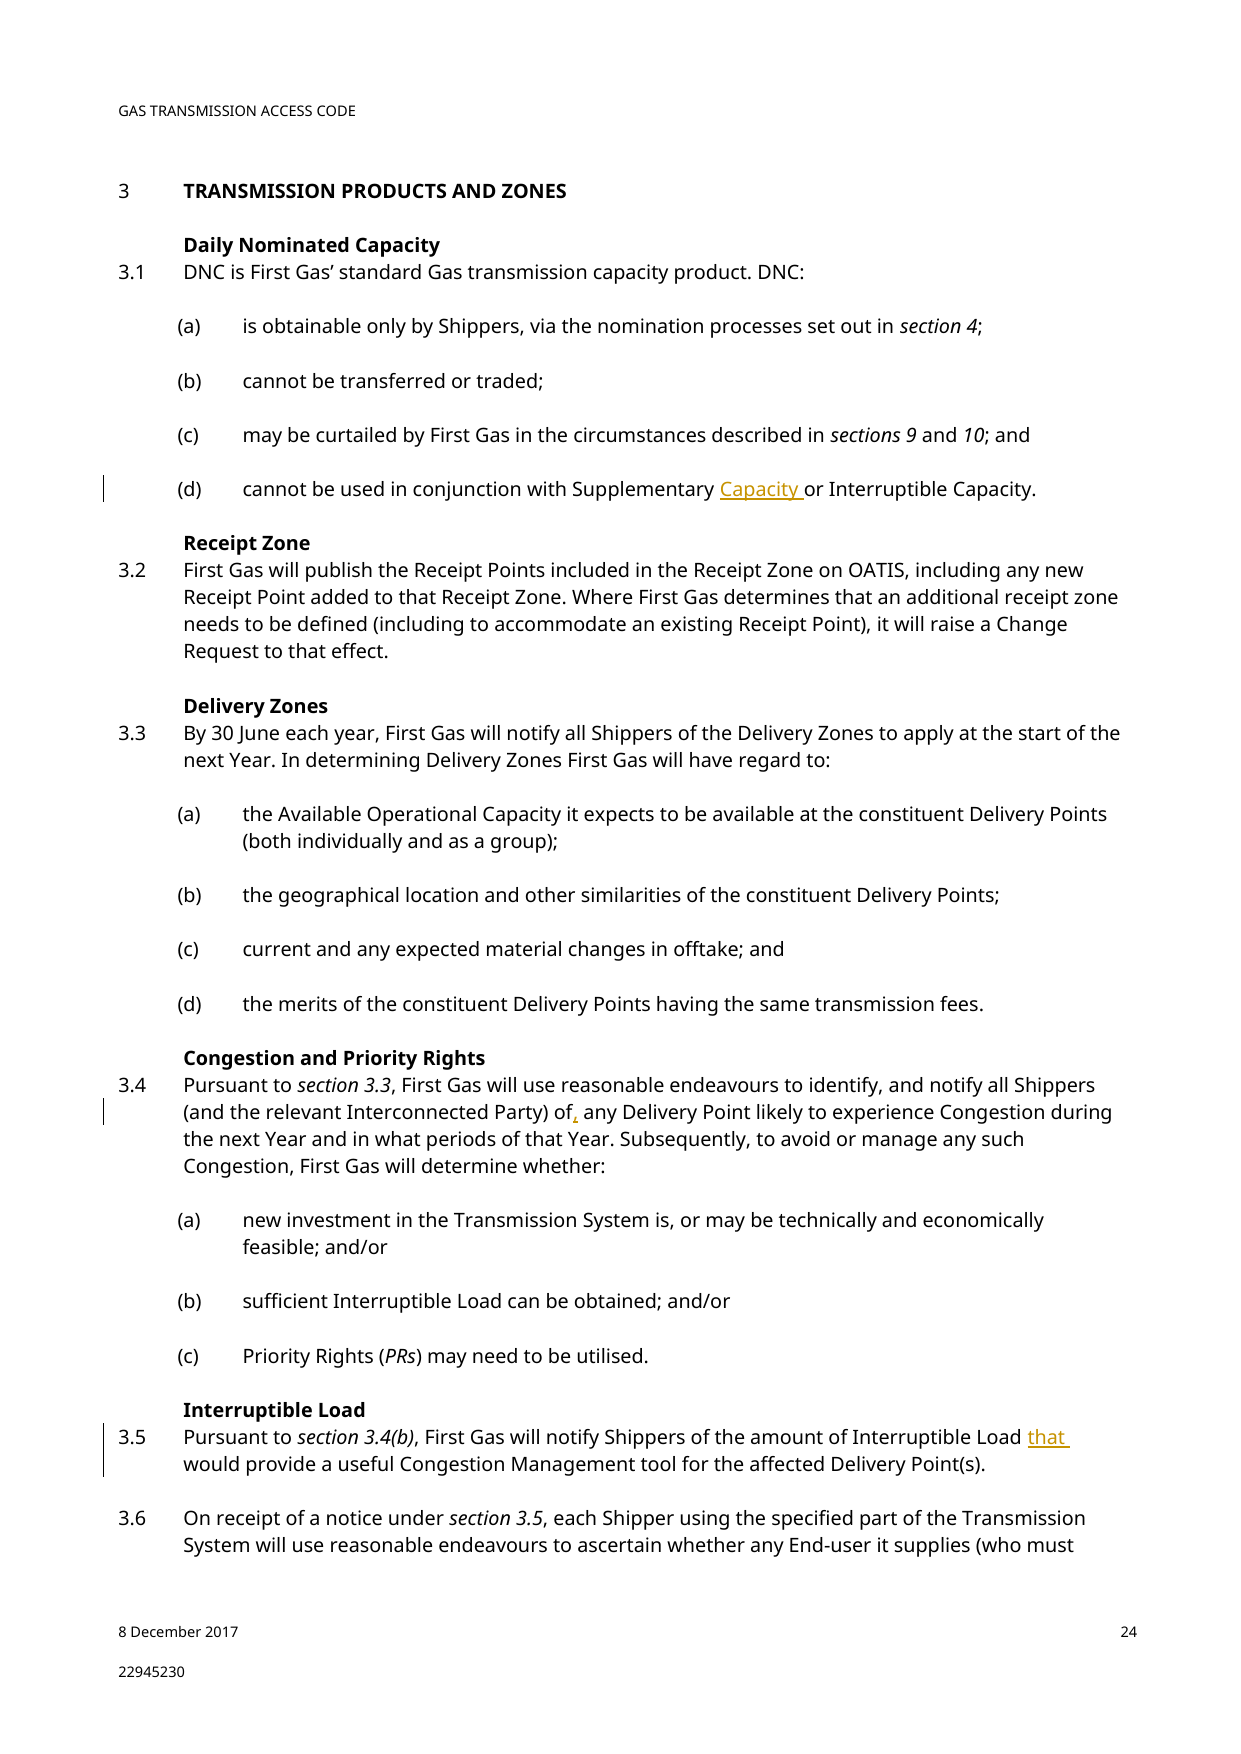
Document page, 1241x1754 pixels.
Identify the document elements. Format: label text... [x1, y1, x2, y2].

list cannot be transferred or traded; [177, 367, 1122, 394]
list First Gas will publish the Receipt Points included in the Receipt Zone on OATIS, including any new Receipt Point added to that Receipt Zone. Where First Gas determines that an additional receipt zone needs to be defined (including to accommodate an existing Receipt Point), it will raise a Change Request to that effect. [118, 556, 1122, 665]
list new investment in the Transmission System is, or may be technically and economically feasible; and/or [177, 1206, 1122, 1261]
list may be curtailed by First Gas in the circumstances described in sections 9 and 10; and [177, 421, 1122, 448]
subtitle Delivery Zones [183, 692, 1122, 719]
list Pursuant to section 3.3, First Gas will use reasonable endeavours to identify, and notify all Shippers (and the relevant Interconnected Party) of any Delivery Point likely to experience Congestion during the next Year and in what periods of that Year. Subsequently, to avoid or manage any such Congestion, First Gas will determine whether: [118, 1071, 1122, 1179]
list Priority Rights (PRs) may need to be utilised. [177, 1342, 1122, 1369]
subtitle Interruptible Load [183, 1396, 1122, 1423]
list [118, 1504, 1122, 1558]
list the merits of the constituent Delivery Points having the same transmission fees. [177, 990, 1122, 1017]
list the geographical location and other similarities of the constituent Delivery Points; [177, 881, 1122, 908]
list DNC is First Gas’ standard Gas transmission capacity product. DNC: [118, 258, 1122, 286]
list the Available Operational Capacity it expects to be available at the constituent Delivery Points (both individually and as a group); [177, 800, 1122, 854]
subtitle Congestion and Priority Rights [183, 1044, 1122, 1071]
list cannot be used in conjunction with Supplementary or Interruptible Capacity. [177, 475, 1122, 502]
subtitle Receipt Zone [118, 529, 1122, 556]
list current and any expected material changes in offtake; and [177, 936, 1122, 963]
list By 30 June each year, First Gas will notify all Shippers of the Delivery Zones to apply at the start of the next Year. In determining Delivery Zones First Gas will have regard to: [118, 719, 1122, 773]
list Pursuant to section 3.4(b), First Gas will notify Shippers of the amount of Interruptible Load would provide a useful Congestion Management tool for the affected Delivery Point(s). [118, 1423, 1122, 1477]
list sufficient Interruptible Load can be obtained; and/or [177, 1288, 1122, 1315]
subtitle Daily Nominated Capacity [183, 231, 1122, 258]
list is obtainable only by Shippers, via the nomination processes set out in section 4; [177, 313, 1122, 340]
subtitle transmission products and zones [118, 177, 1122, 204]
